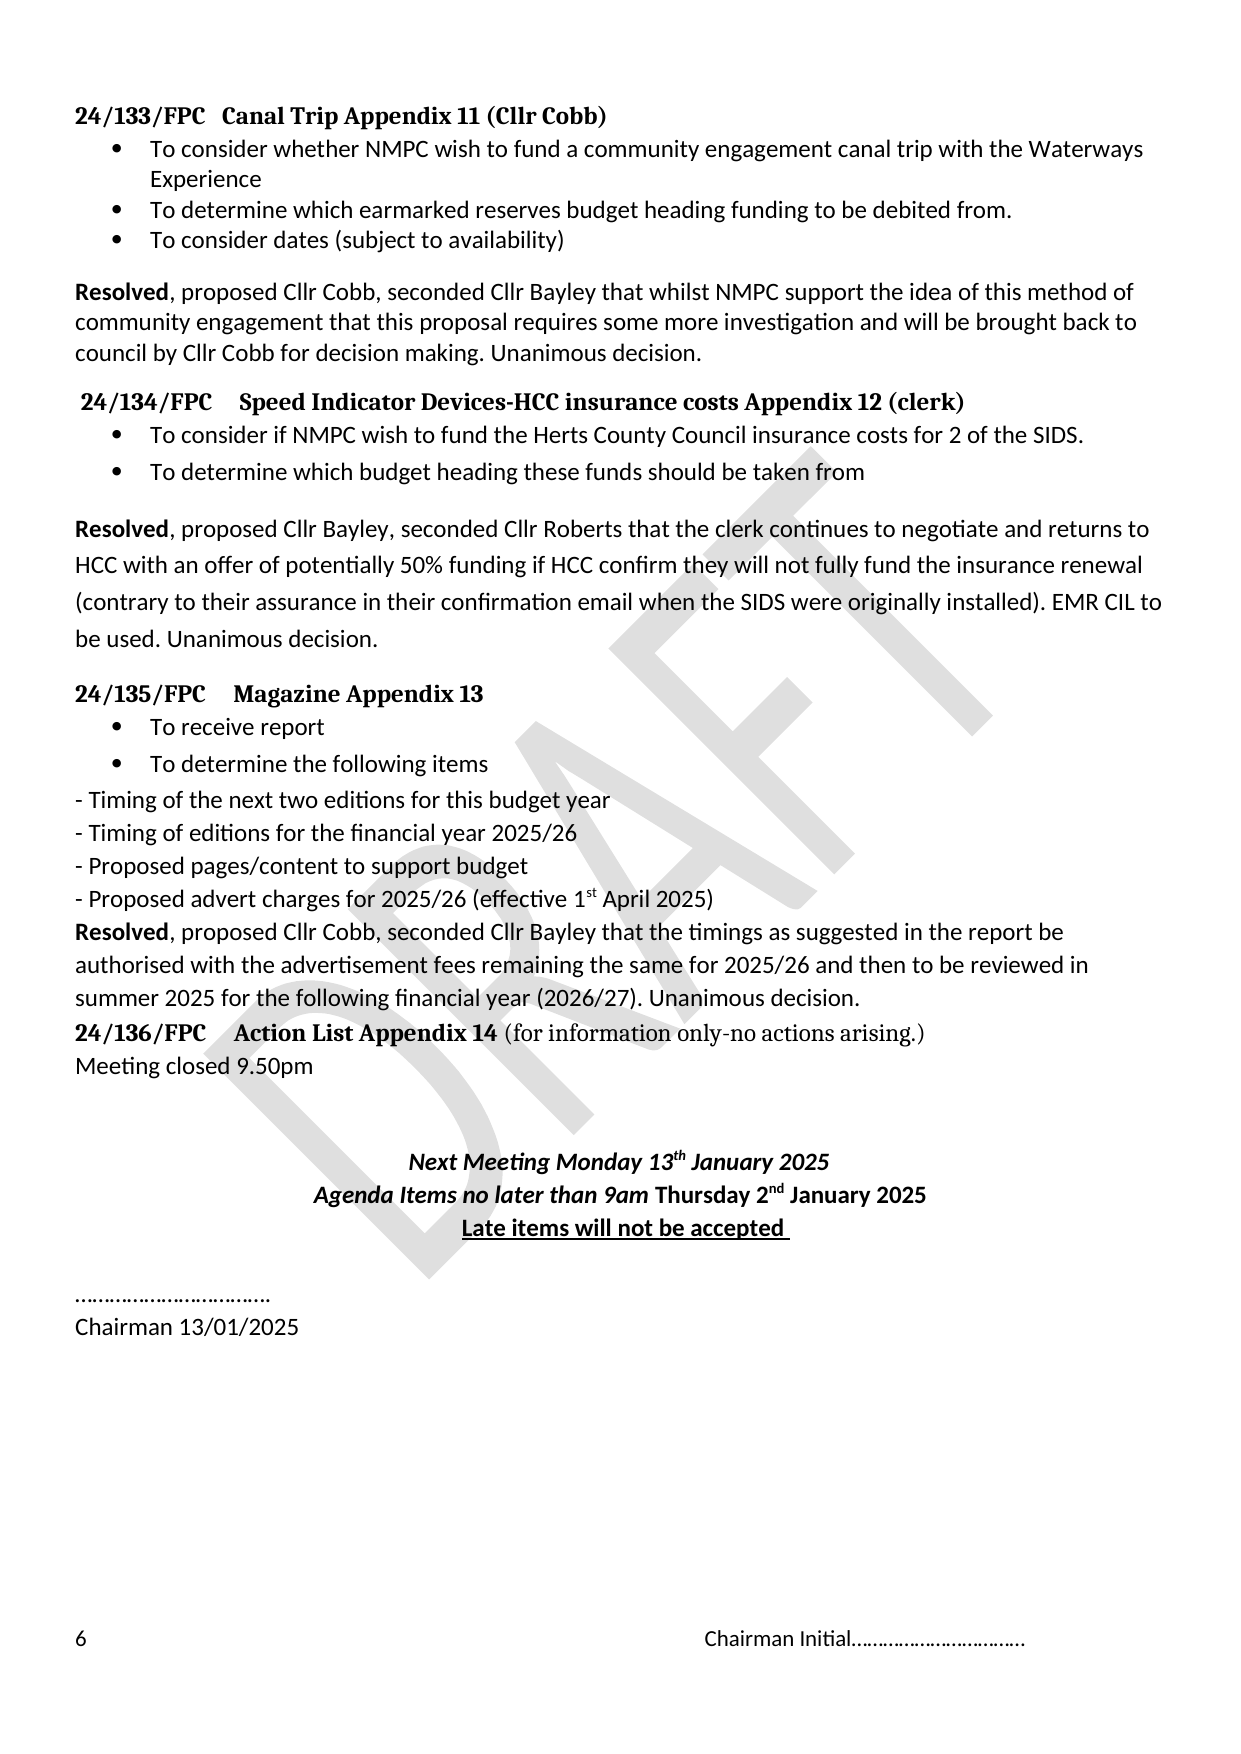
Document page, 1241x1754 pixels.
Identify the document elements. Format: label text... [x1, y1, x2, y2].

text Resolved, proposed Cllr Bayley, seconded Cllr Roberts that the clerk continues to negotiate and returns to HCC with an offer of potentially 50% funding if HCC confirm they will not fully fund the insurance renewal (contrary to their assurance in their confirmation email when the SIDS were originally installed). EMR CIL to be used. Unanimous decision. [75, 513, 1165, 653]
text 24/134/FPC Speed Indicator Devices-HCC insurance costs Appendix 12 (clerk) [75, 388, 1165, 417]
text Resolved, proposed Cllr Cobb, seconded Cllr Bayley that whilst NMPC support the idea of this method of community engagement that this proposal requires some more investigation and will be brought back to council by Cllr Cobb for decision making. Unanimous decision. [75, 276, 1165, 367]
text Agenda Items no later than 9am Thursday 2nd January 2025 [75, 1179, 1165, 1210]
list To consider dates (subject to availability) [112, 224, 1165, 255]
subtitle 24/135/FPC Magazine Appendix 13 [75, 680, 1165, 709]
text Late items will not be accepted [75, 1212, 1165, 1243]
text Chairman 13/01/2025 [75, 1311, 1165, 1342]
list To determine which budget heading these funds should be taken from [112, 456, 1165, 486]
list To determine which earmarked reserves budget heading funding to be debited from. [112, 194, 1165, 224]
text - Proposed advert charges for 2025/26 (effective 1st April 2025) [75, 883, 1165, 914]
list To determine the following items [112, 748, 1165, 778]
text Next Meeting Monday 13th January 2025 [75, 1146, 1165, 1177]
list To consider whether NMPC wish to fund a community engagement canal trip with the Waterways Experience [112, 133, 1165, 194]
text Meeting closed 9.50pm [75, 1050, 1165, 1081]
subtitle 24/133/FPC Canal Trip Appendix 11 (Cllr Cobb) [75, 102, 1165, 131]
text - Proposed pages/content to support budget [75, 850, 1165, 881]
subtitle 24/136/FPC Action List Appendix 14 (for information only-no actions arising.) [75, 1019, 1165, 1048]
list To receive report [112, 711, 1165, 742]
list To consider if NMPC wish to fund the Herts County Council insurance costs for 2 of the SIDS. [112, 419, 1165, 450]
text - Timing of the next two editions for this budget year [75, 784, 1165, 815]
text Resolved, proposed Cllr Cobb, seconded Cllr Bayley that the timings as suggested in the report be authorised with the advertisement fees remaining the same for 2025/26 and then to be reviewed in summer 2025 for the following financial year (2026/27). Unanimous decision. [75, 916, 1165, 1012]
text ……………………………. [75, 1278, 1165, 1309]
text - Timing of editions for the financial year 2025/26 [75, 817, 1165, 848]
